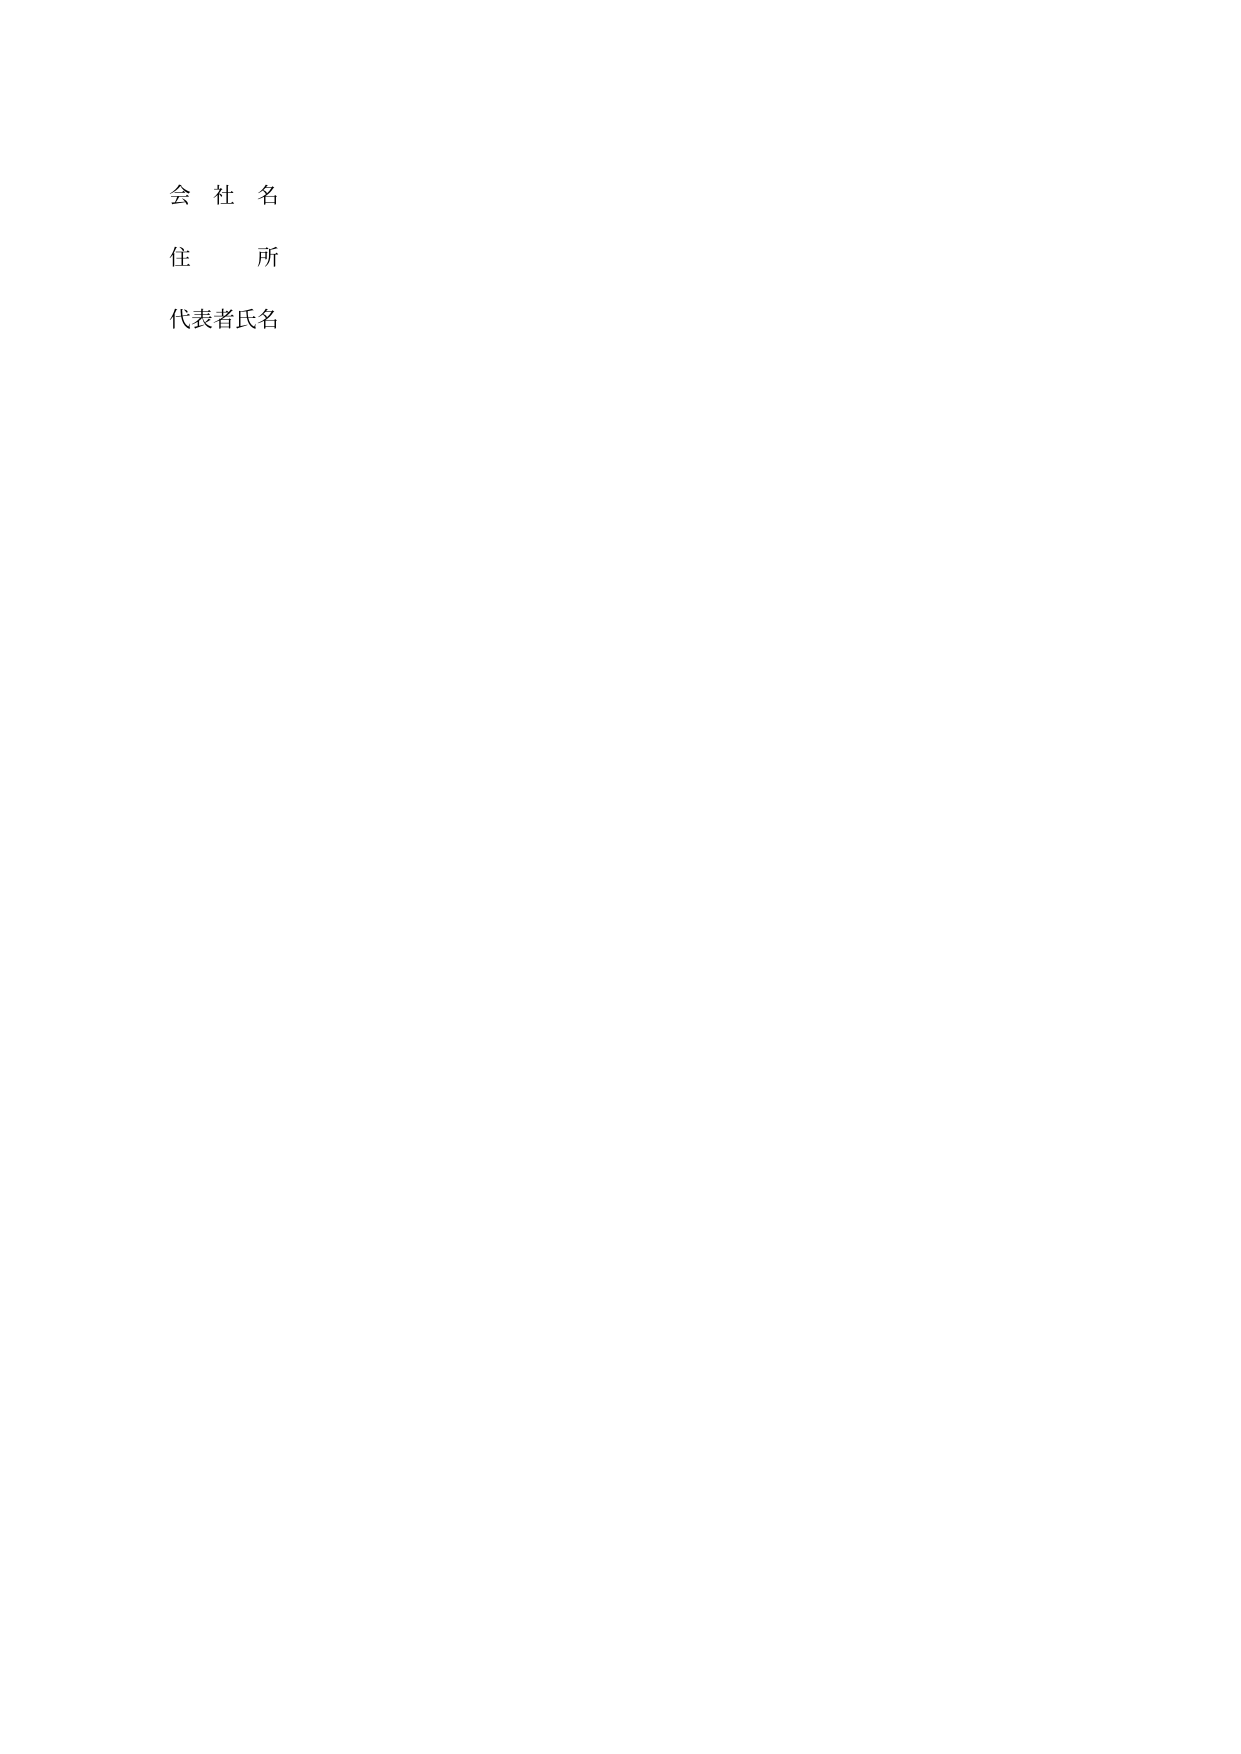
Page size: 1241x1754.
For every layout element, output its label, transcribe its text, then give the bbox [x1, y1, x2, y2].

text 代表者氏名 [148, 287, 1092, 349]
text 会 社 名 [148, 163, 1092, 225]
text 住 所 [148, 225, 1092, 287]
